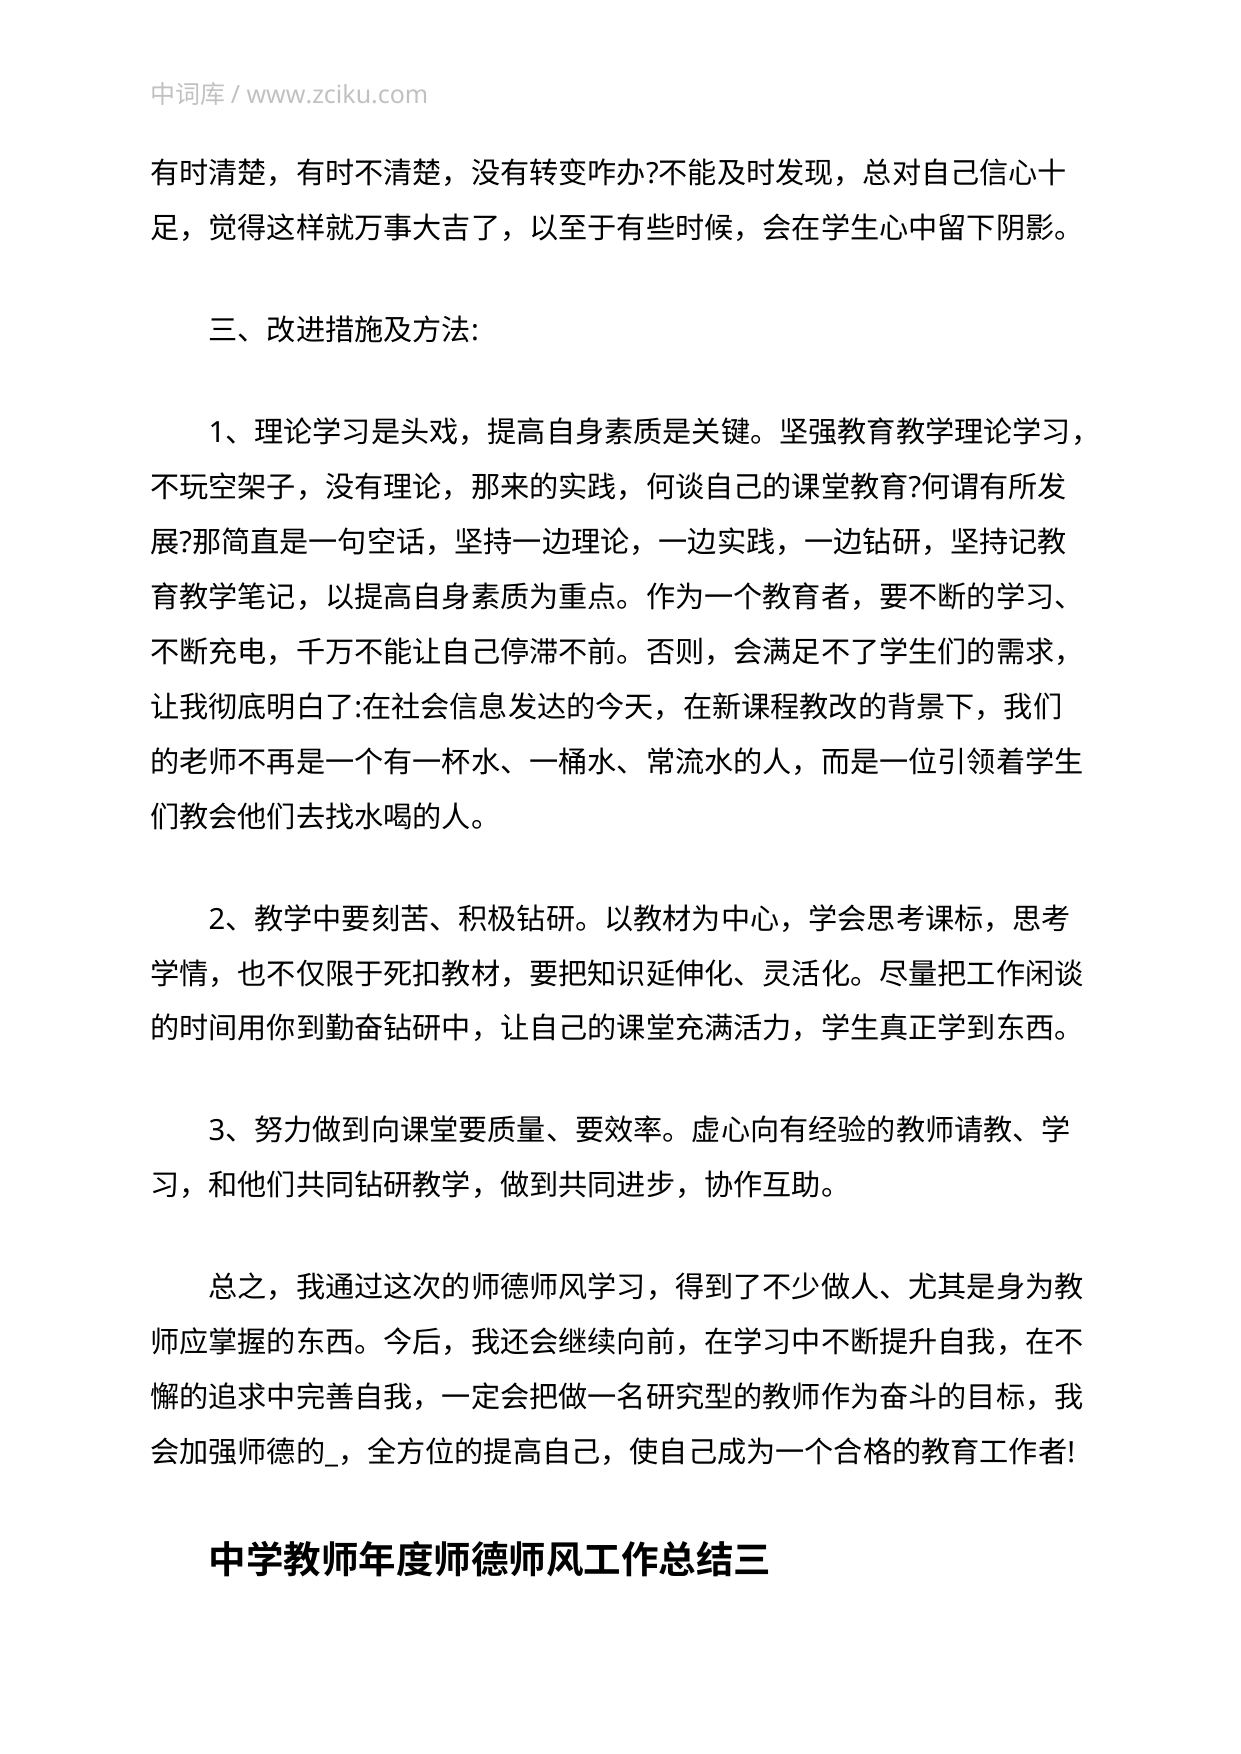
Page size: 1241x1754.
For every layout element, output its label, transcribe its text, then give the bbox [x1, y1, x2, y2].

text 三、改进措施及方法: [150, 307, 1090, 349]
text 2、教学中要刻苦、积极钻研。以教材为中心，学会思考课标，思考学情，也不仅限于死扣教材，要把知识延伸化、灵活化。尽量把工作闲谈的时间用你到勤奋钻研中，让自己的课堂充满活力，学生真正学到东西。 [150, 895, 1090, 1047]
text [150, 150, 1090, 247]
text 3、努力做到向课堂要质量、要效率。虚心向有经验的教师请教、学习，和他们共同钻研教学，做到共同进步，协作互助。 [150, 1107, 1090, 1204]
text 中学教师年度师德师风工作总结三 [150, 1530, 1090, 1584]
text 1、理论学习是头戏，提高自身素质是关键。坚强教育教学理论学习，不玩空架子，没有理论，那来的实践，何谈自己的课堂教育?何谓有所发展?那简直是一句空话，坚持一边理论，一边实践，一边钻研，坚持记教育教学笔记，以提高自身素质为重点。作为一个教育者，要不断的学习、不断充电，千万不能让自己停滞不前。否则，会满足不了学生们的需求，让我彻底明白了:在社会信息发达的今天，在新课程教改的背景下，我们的老师不再是一个有一杯水、一桶水、常流水的人，而是一位引领着学生们教会他们去找水喝的人。 [150, 409, 1090, 836]
text 总之，我通过这次的师德师风学习，得到了不少做人、尤其是身为教师应掌握的东西。今后，我还会继续向前，在学习中不断提升自我，在不懈的追求中完善自我，一定会把做一名研究型的教师作为奋斗的目标，我会加强师德的_，全方位的提高自己，使自己成为一个合格的教育工作者! [150, 1264, 1090, 1471]
